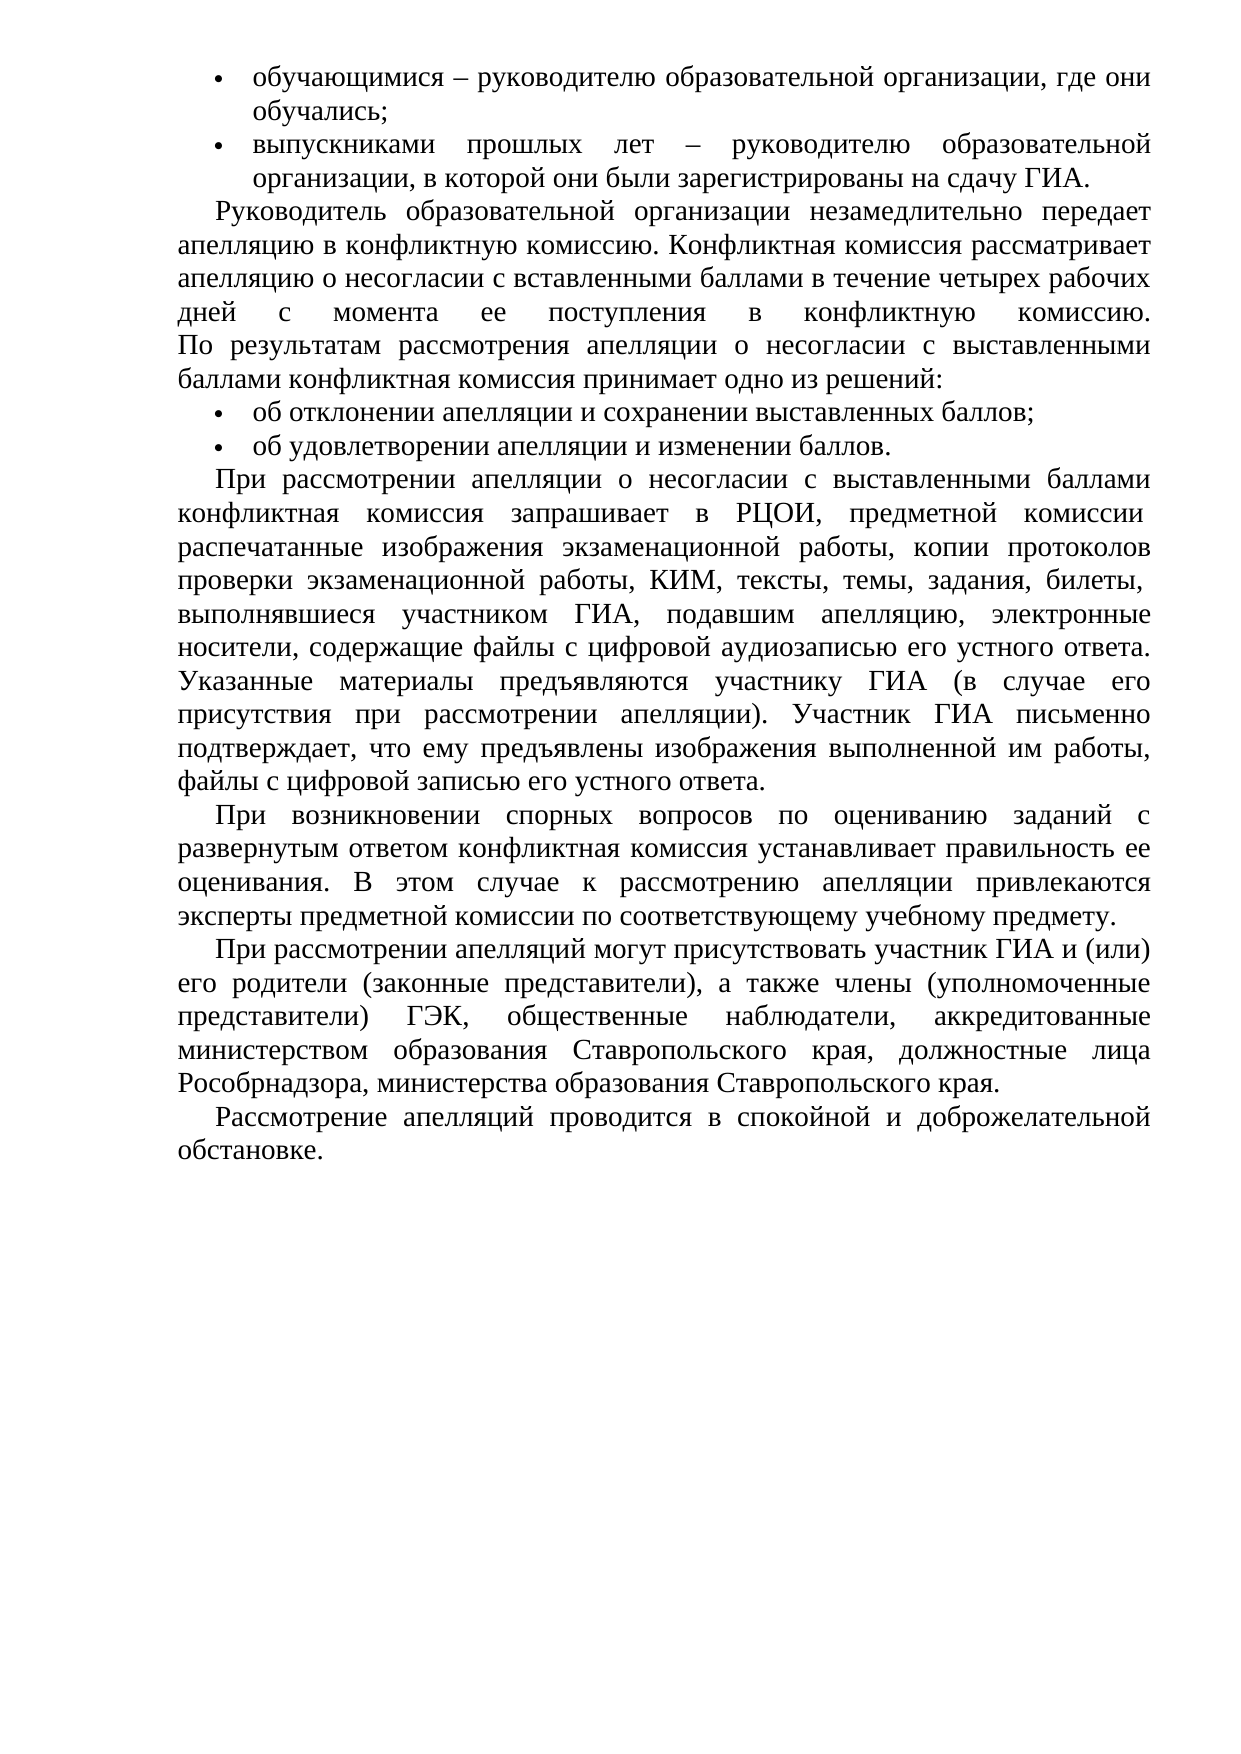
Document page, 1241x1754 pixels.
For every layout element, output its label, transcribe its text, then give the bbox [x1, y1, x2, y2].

list об удовлетворении апелляции и изменении баллов. [215, 428, 1152, 462]
list об отклонении апелляции и сохранении выставленных баллов; [215, 394, 1152, 428]
list выпускниками прошлых лет – руководителю образовательной организации, в которой они были зарегистрированы на сдачу ГИА. [215, 126, 1152, 193]
text При рассмотрении апелляций могут присутствовать участник ГИА и (или) его родители (законные представители), а также члены (уполномоченные представители) ГЭК, общественные наблюдатели, аккредитованные министерством образования Ставропольского края, должностные лица Рособрнадзора, министерства образования Ставропольского края. [177, 931, 1152, 1099]
text Рассмотрение апелляций проводится в спокойной и доброжелательной обстановке. [177, 1099, 1152, 1166]
list обучающимися – руководителю образовательной организации, где они обучались; [215, 59, 1152, 126]
text При рассмотрении апелляции о несогласии с выставленными баллами конфликтная комиссия запрашивает в РЦОИ, предметной комиссии распечатанные изображения экзаменационной работы, копии протоколов проверки экзаменационной работы, КИМ, тексты, темы, задания, билеты, выполнявшиеся участником ГИА, подавшим апелляцию, электронные носители, содержащие файлы с цифровой аудиозаписью его устного ответа. Указанные материалы предъявляются участнику ГИА (в случае его присутствия при рассмотрении апелляции). Участник ГИА письменно подтверждает, что ему предъявлены изображения выполненной им работы, файлы с цифровой записью его устного ответа. [177, 462, 1152, 797]
text При возникновении спорных вопросов по оцениванию заданий с развернутым ответом конфликтная комиссия устанавливает правильность ее оценивания. В этом случае к рассмотрению апелляции привлекаются эксперты предметной комиссии по соответствующему учебному предмету. [177, 797, 1152, 931]
text Руководитель образовательной организации незамедлительно передает апелляцию в конфликтную комиссию. Конфликтная комиссия рассматривает апелляцию о несогласии с вставленными баллами в течение четырех рабочих дней с момента ее поступления в конфликтную комиссию. По результатам рассмотрения апелляции о несогласии с выставленными баллами конфликтная комиссия принимает одно из решений: [177, 193, 1152, 394]
